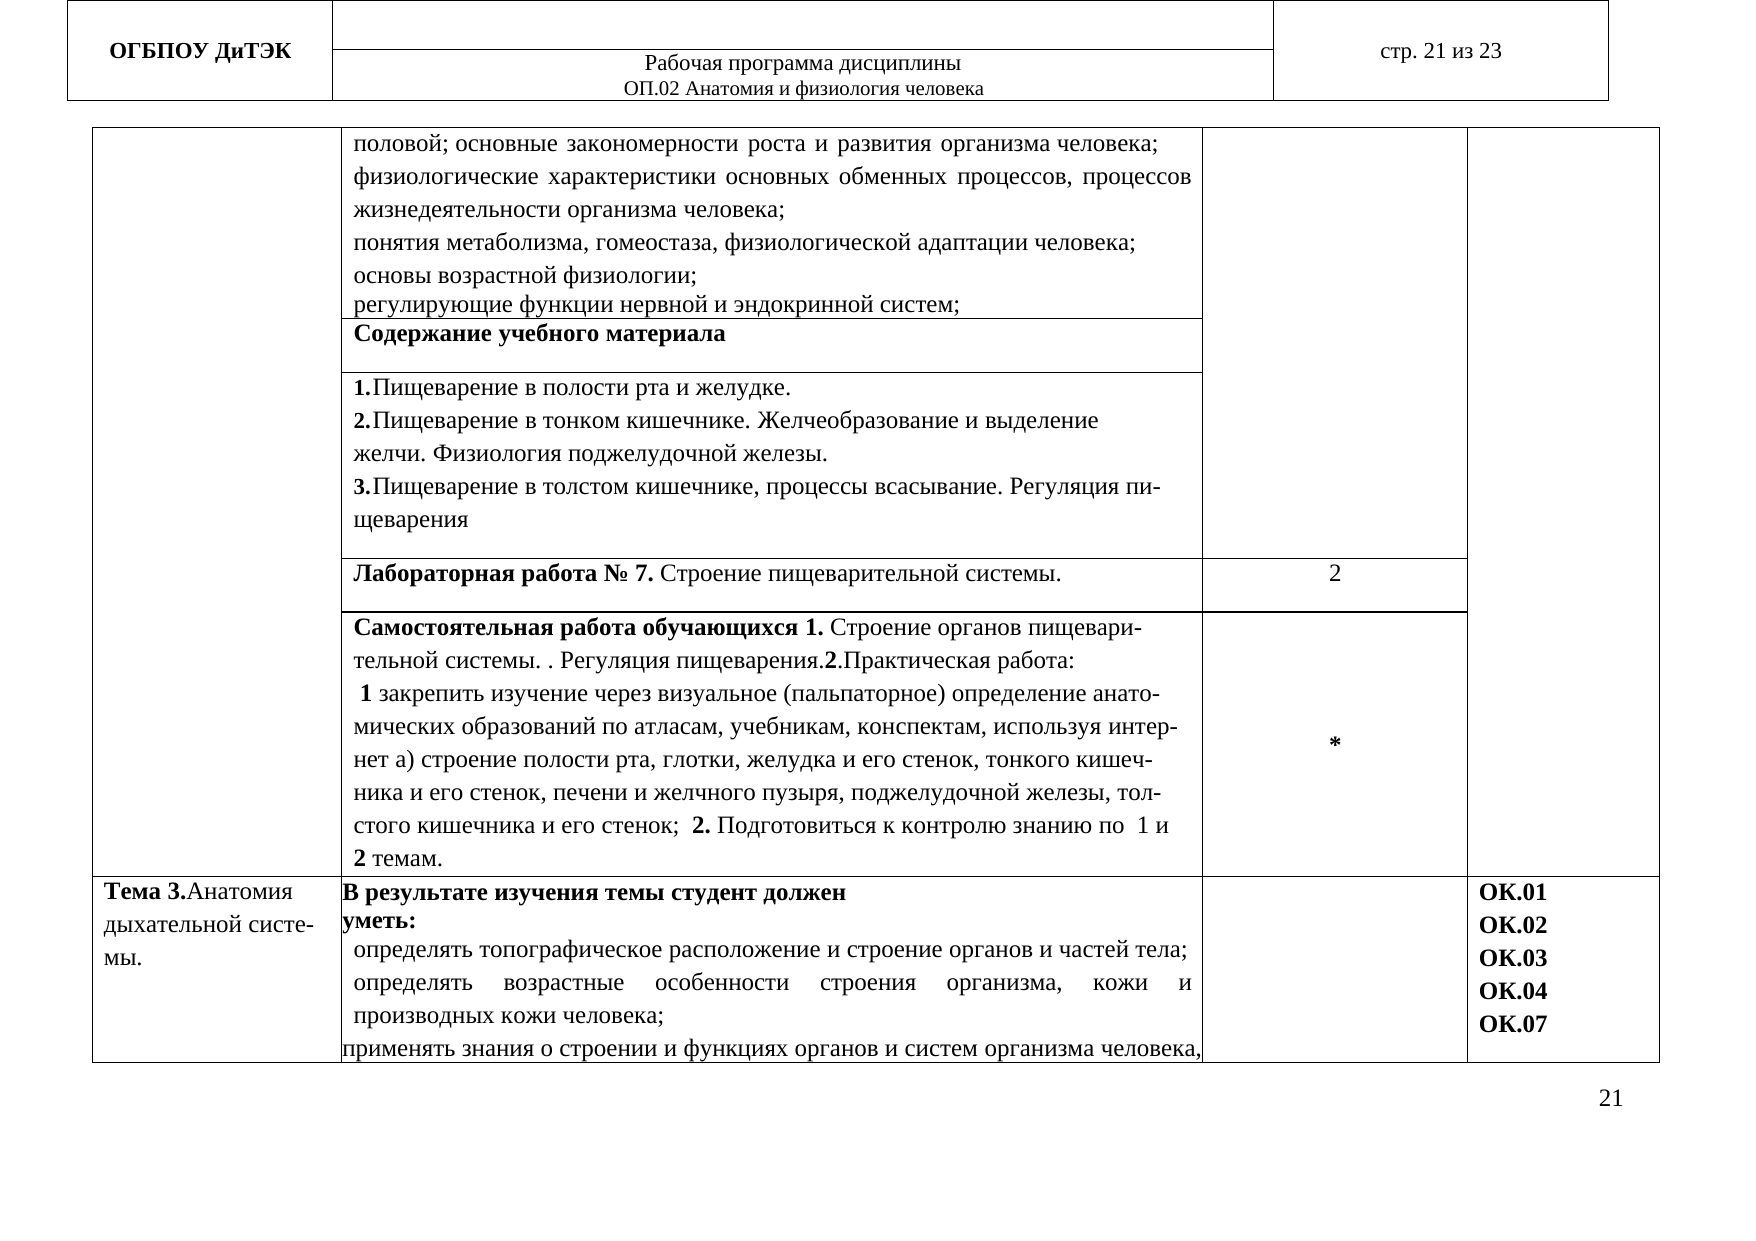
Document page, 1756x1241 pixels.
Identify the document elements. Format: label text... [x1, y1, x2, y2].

table_cell * [1203, 613, 1467, 876]
table_cell Пищеварение в полости рта и желудке. Пищеварение в тонком кишечнике. Желчеобразование и выделение желчи. Физиология поджелудочной железы. Пищеварение в толстом кишечнике, процессы всасывание. Регуляция пи- щеварения [342, 373, 1202, 557]
table_cell 2 [1203, 559, 1467, 611]
table_cell [1203, 877, 1467, 1062]
table_cell Самостоятельная работа обучающихся 1. Строение органов пищевари- тельной системы. . Регуляция пищеварения.2.Практическая работа: закрепить изучение через визуальное (пальпаторное) определение анато- мических образований по атласам, учебникам, конспектам, используя интер- нет а) строение полости рта, глотки, желудка и его стенок, тонкого кишеч- ника и его стенок, печени и желчного пузыря, поджелудочной железы, тол- стого кишечника и его стенок; 2. Подготовиться к контролю знанию по 1 и темам. [342, 613, 1202, 876]
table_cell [342, 877, 1202, 1062]
table_cell 4 [1203, 128, 1467, 557]
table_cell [1468, 128, 1659, 876]
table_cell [1468, 877, 1659, 1062]
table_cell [342, 128, 1202, 318]
table_cell Лабораторная работа № 7. Строение пищеварительной системы. [342, 559, 1202, 611]
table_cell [93, 128, 341, 876]
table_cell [93, 877, 341, 1062]
table_cell Содержание учебного материала [342, 319, 1202, 372]
